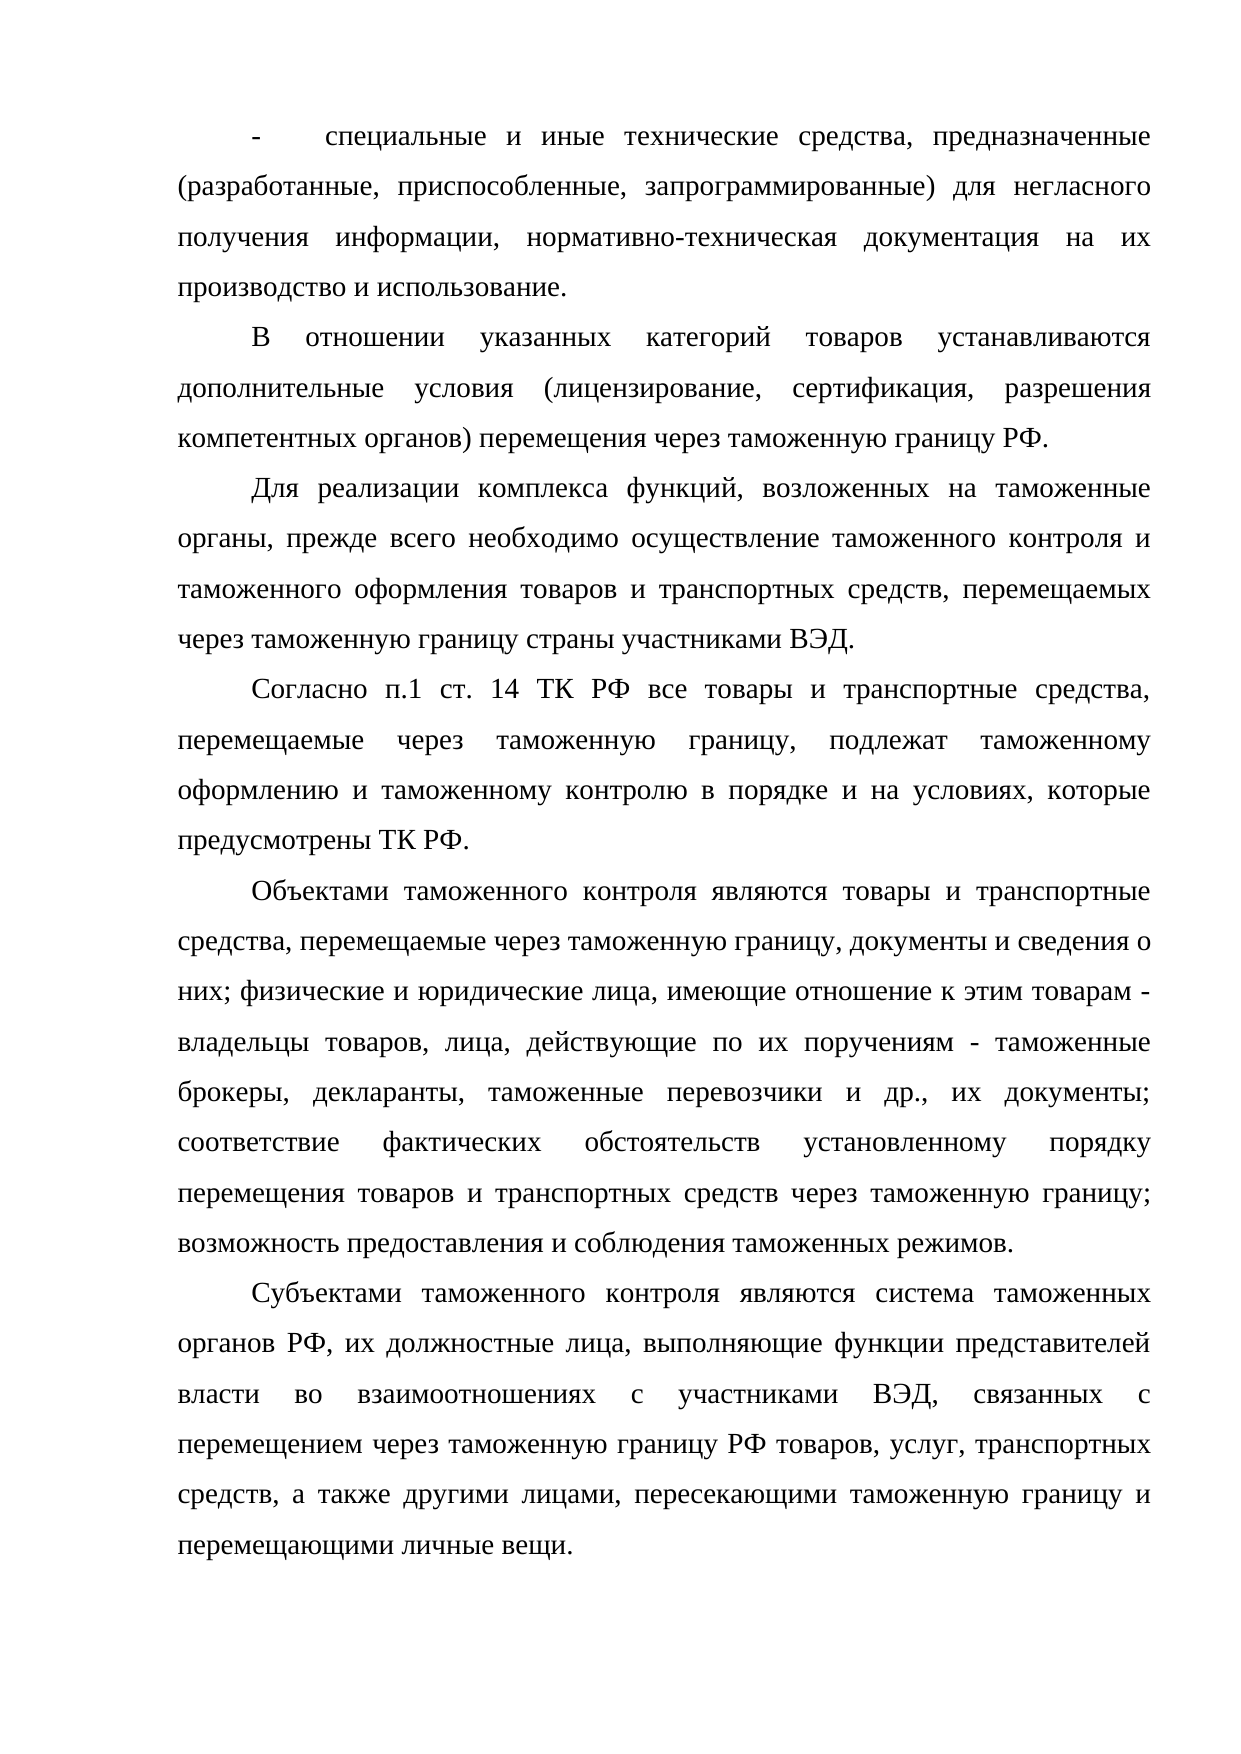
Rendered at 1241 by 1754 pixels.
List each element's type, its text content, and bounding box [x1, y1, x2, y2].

text Для реализации комплекса функций, возложенных на таможенные органы, прежде всего необходимо осуществление таможенного контроля и таможенного оформления товаров и транспортных средств, перемещаемых через таможенную границу страны участниками ВЭД. [177, 470, 1152, 655]
text В отношении указанных категорий товаров устанавливаются дополнительные условия (лицензирование, сертификация, разрешения компетентных органов) перемещения через таможенную границу РФ. [177, 319, 1152, 453]
text Согласно п.1 ст. 14 ТК РФ все товары и транспортные средства, перемещаемые через таможенную границу, подлежат таможенному оформлению и таможенному контролю в порядке и на условиях, которые предусмотрены ТК РФ. [177, 672, 1152, 856]
text Субъектами таможенного контроля являются система таможенных органов РФ, их должностные лица, выполняющие функции представителей власти во взаимоотношениях с участниками ВЭД, связанных с перемещением через таможенную границу РФ товаров, услуг, транспортных средств, а также другими лицами, пересекающими таможенную границу и перемещающими личные вещи. [177, 1275, 1152, 1560]
text Объектами таможенного контроля являются товары и транспортные средства, перемещаемые через таможенную границу, документы и сведения о них; физические и юридические лица, имеющие отношение к этим товарам - владельцы товаров, лица, действующие по их поручениям - таможенные брокеры, декларанты, таможенные перевозчики и др., их документы; соответствие фактических обстоятельств установленному порядку перемещения товаров и транспортных средств через таможенную границу; возможность предоставления и соблюдения таможенных режимов. [177, 873, 1152, 1258]
list специальные и иные технические средства, предназначенные (разработанные, приспособленные, запрограммированные) для негласного получения информации, нормативно-техническая документация на их производство и использование. [177, 118, 1152, 303]
